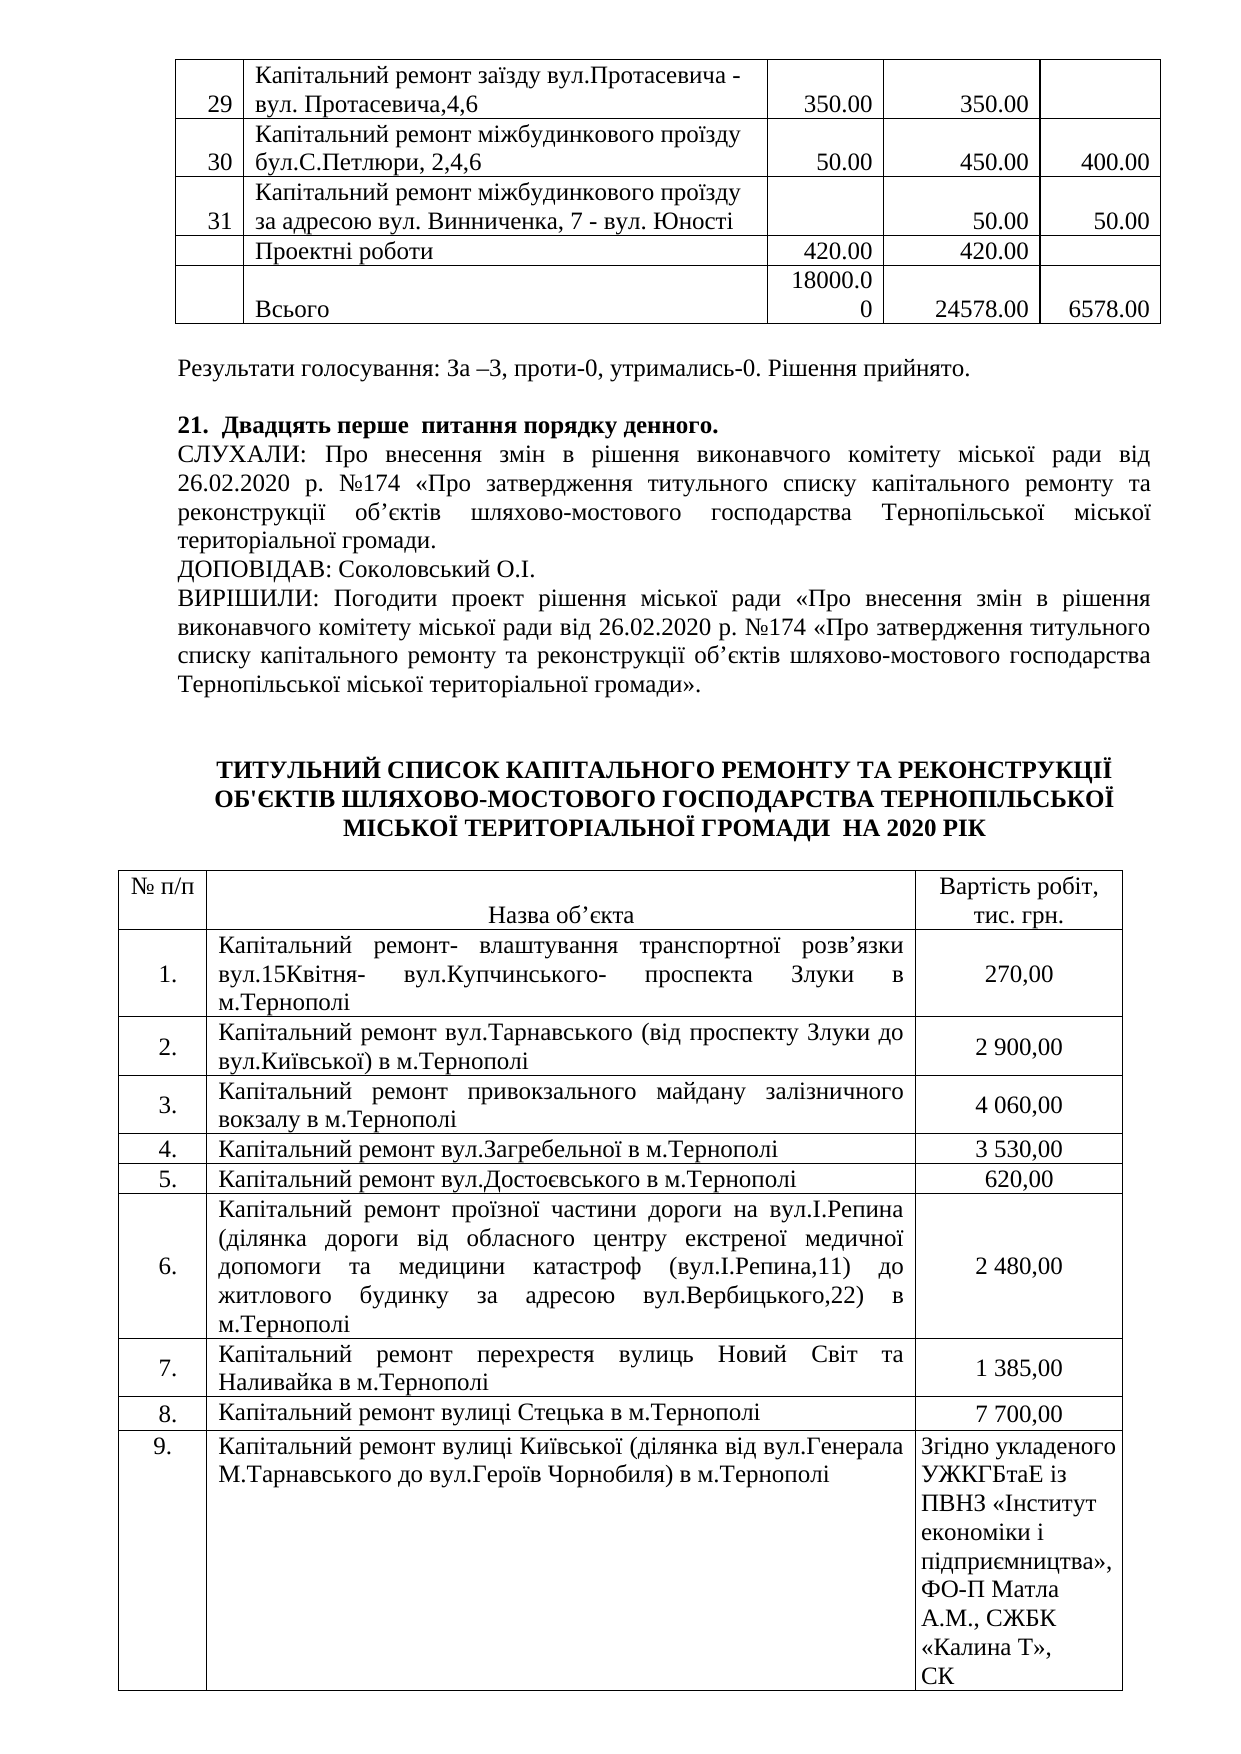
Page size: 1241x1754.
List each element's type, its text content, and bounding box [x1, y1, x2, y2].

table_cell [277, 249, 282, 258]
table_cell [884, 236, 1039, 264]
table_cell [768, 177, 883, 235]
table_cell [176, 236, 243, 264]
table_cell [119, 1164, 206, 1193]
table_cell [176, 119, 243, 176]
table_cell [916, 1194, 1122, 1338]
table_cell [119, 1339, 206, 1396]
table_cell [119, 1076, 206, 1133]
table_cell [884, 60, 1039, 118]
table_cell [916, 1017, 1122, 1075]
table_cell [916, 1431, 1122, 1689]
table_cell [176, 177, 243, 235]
list Двадцять перше питання порядку денного. [177, 410, 1152, 439]
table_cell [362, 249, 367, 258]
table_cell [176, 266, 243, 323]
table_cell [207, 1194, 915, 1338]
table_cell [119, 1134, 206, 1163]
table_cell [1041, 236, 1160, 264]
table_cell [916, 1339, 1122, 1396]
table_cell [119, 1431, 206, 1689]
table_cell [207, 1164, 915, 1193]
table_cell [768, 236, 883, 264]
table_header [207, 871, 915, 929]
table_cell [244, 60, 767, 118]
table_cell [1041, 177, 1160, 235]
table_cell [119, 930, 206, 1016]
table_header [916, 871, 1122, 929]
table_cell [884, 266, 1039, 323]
text СЛУХАЛИ: Про внесення змін в рішення виконавчого комітету міської ради від 26.02.2020 р. №174 «Про затвердження титульного списку капітального ремонту та реконструкції об’єктів шляхово-мостового господарства Тернопільської міської територіальної громади. [177, 439, 1152, 554]
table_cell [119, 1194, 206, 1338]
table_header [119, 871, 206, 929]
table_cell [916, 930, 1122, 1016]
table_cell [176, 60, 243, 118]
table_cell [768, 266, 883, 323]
text ТИТУЛЬНИЙ СПИСОК КАПІТАЛЬНОГО РЕМОНТУ ТА РЕКОНСТРУКЦІЇ ОБ'ЄКТІВ ШЛЯХОВО-МОСТОВОГО ГОСПОДАРСТВА ТЕРНОПІЛЬСЬКОЇ МІСЬКОЇ ТЕРИТОРІАЛЬНОЇ ГРОМАДИ НА 2020 РІК [177, 755, 1152, 842]
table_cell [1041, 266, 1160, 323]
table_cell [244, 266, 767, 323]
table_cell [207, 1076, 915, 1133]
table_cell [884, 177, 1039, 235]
text Результати голосування: За –3, проти-0, утримались-0. Рішення прийнято. [177, 353, 1152, 382]
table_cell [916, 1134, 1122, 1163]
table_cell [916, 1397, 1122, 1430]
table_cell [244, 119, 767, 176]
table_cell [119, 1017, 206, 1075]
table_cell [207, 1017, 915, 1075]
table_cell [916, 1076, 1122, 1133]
text ВИРІШИЛИ: Погодити проект рішення міської ради «Про внесення змін в рішення виконавчого комітету міської ради від 26.02.2020 р. №174 «Про затвердження титульного списку капітального ремонту та реконструкції об’єктів шляхово-мостового господарства Тернопільської міської територіальної громади». [177, 583, 1152, 698]
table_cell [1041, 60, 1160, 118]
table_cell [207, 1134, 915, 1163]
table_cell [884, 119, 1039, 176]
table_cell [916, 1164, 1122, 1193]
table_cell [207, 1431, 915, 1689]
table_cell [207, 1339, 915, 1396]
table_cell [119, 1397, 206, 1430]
text ДОПОВІДАВ: Соколовський О.І. [177, 554, 1152, 583]
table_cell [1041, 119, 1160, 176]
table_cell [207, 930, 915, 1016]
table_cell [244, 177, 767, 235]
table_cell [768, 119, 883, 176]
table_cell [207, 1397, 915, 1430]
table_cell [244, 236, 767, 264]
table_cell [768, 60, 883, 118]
